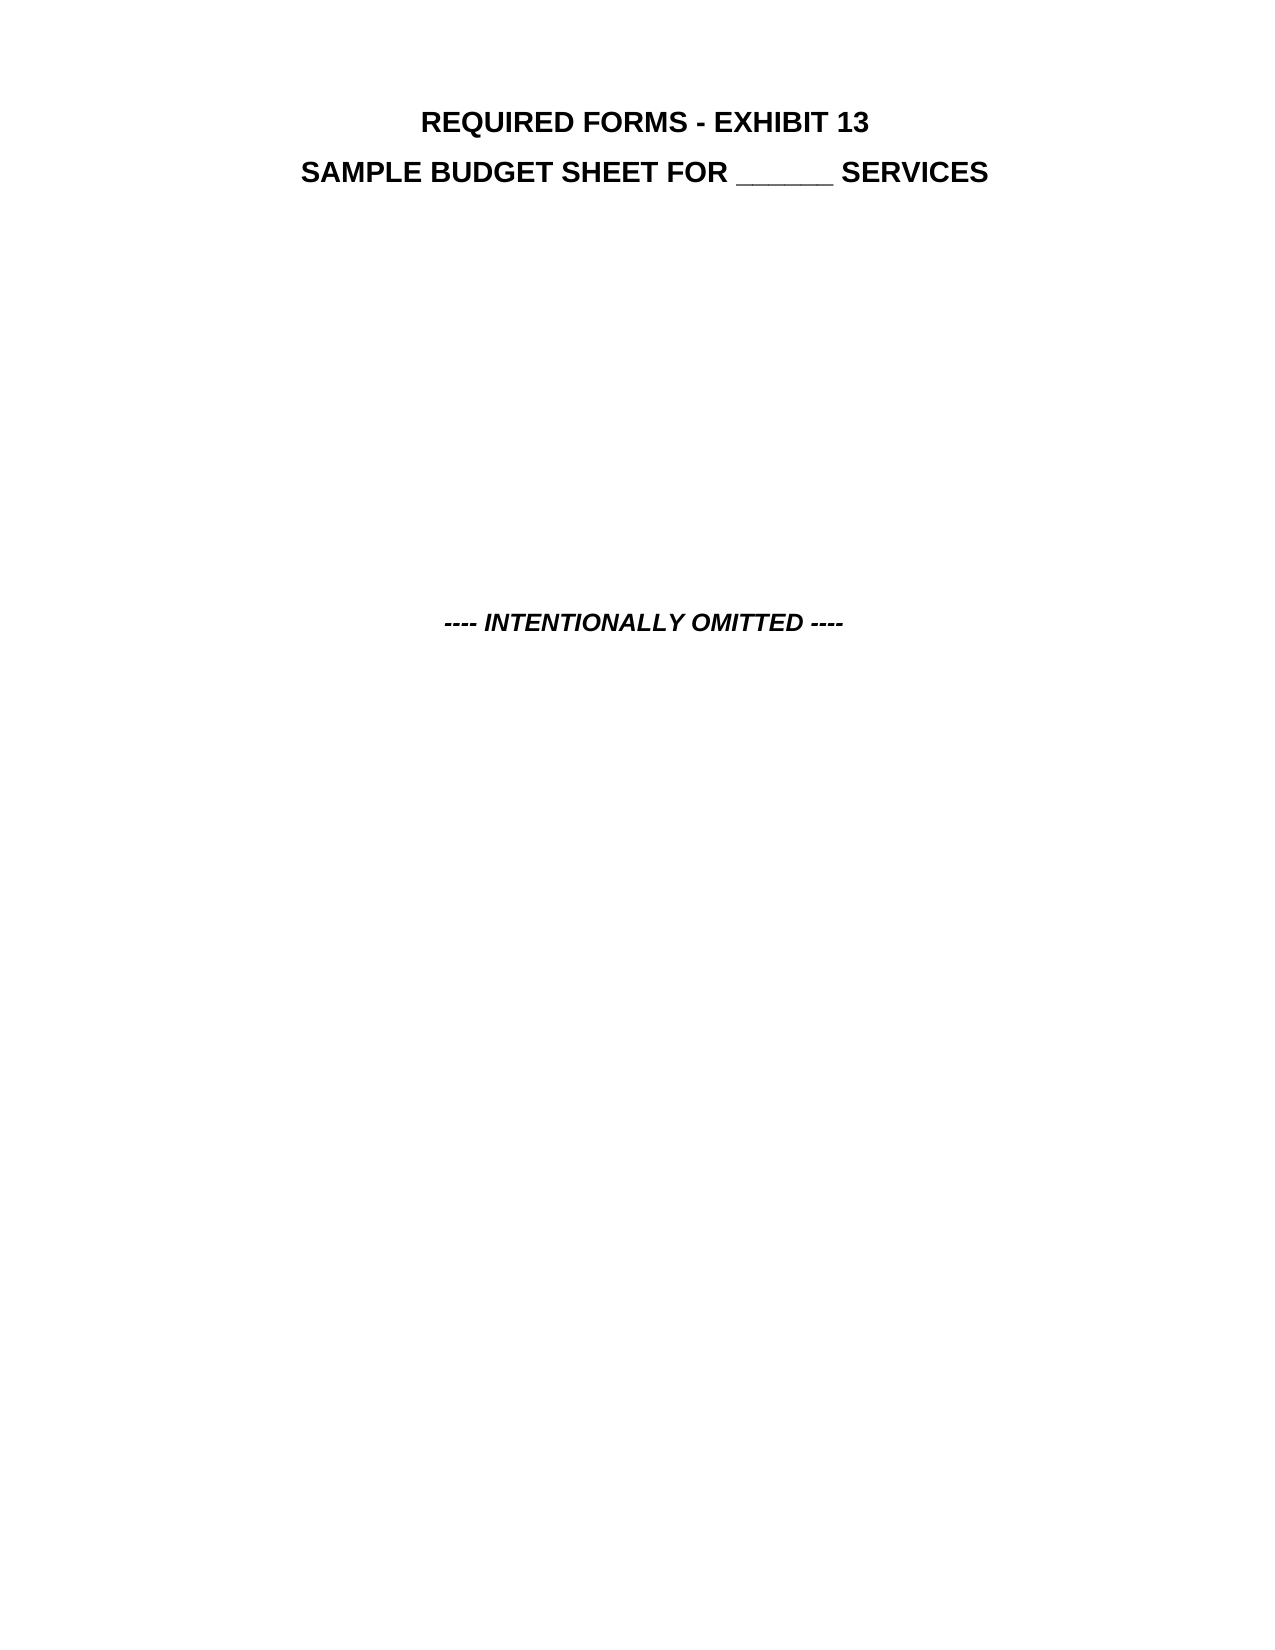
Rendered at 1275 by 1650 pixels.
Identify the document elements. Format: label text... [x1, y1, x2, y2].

text SAMPLE BUDGET SHEET FOR ______ SERVICES [105, 155, 1185, 189]
text REQUIRED FORMS - EXHIBIT 13 [105, 105, 1185, 138]
text ---- INTENTIONALLY OMITTED ---- [105, 608, 1185, 637]
